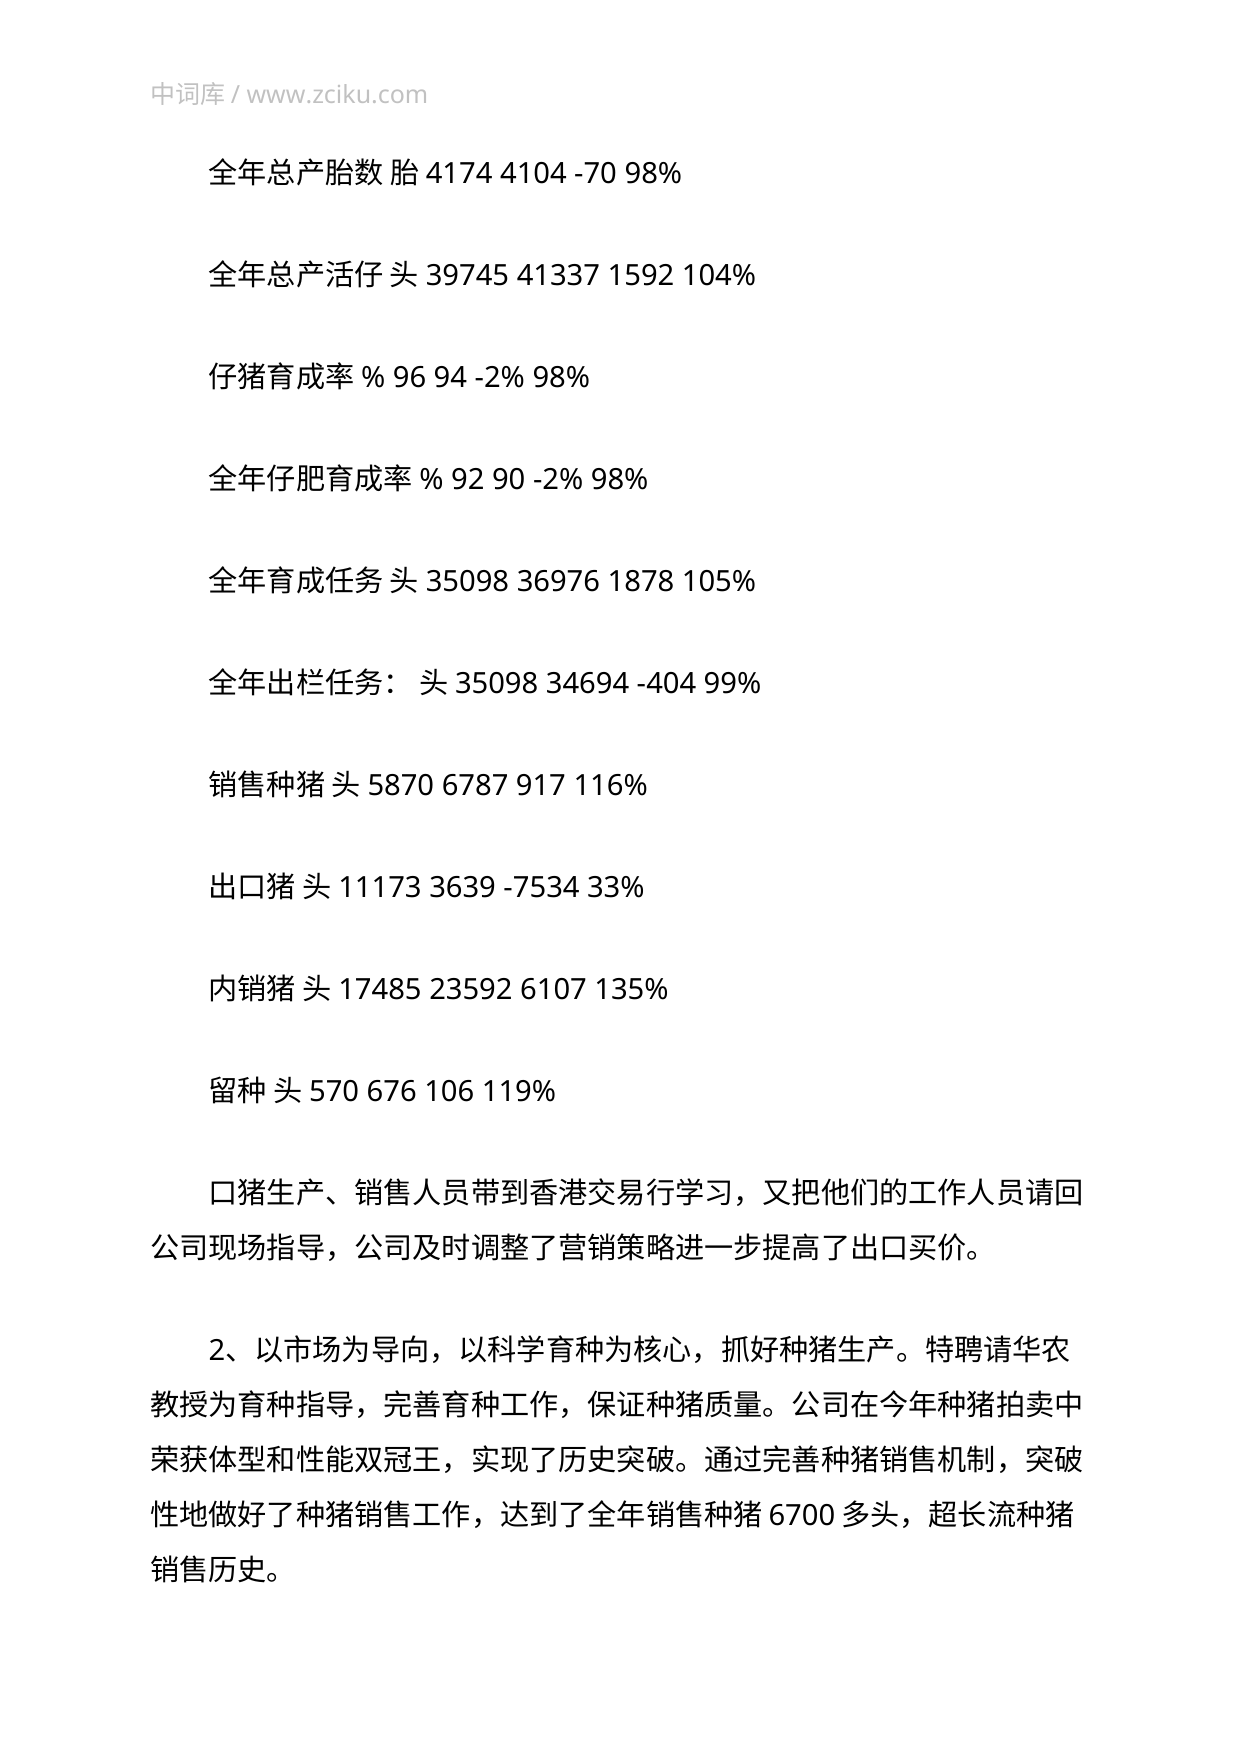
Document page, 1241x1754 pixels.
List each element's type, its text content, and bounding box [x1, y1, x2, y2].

text 2、以市场为导向，以科学育种为核心，抓好种猪生产。特聘请华农教授为育种指导，完善育种工作，保证种猪质量。公司在今年种猪拍卖中荣获体型和性能双冠王，实现了历史突破。通过完善种猪销售机制，突破性地做好了种猪销售工作，达到了全年销售种猪6700多头，超长流种猪销售历史。 [150, 1326, 1090, 1588]
text 全年总产胎数 胎 4174 4104 -70 98% [150, 150, 1090, 192]
text 仔猪育成率 % 96 94 -2% 98% [150, 354, 1090, 396]
text 留种 头 570 676 106 119% [150, 1068, 1090, 1110]
text 内销猪 头 17485 23592 6107 135% [150, 966, 1090, 1008]
text 全年育成任务 头 35098 36976 1878 105% [150, 558, 1090, 600]
text 口猪生产、销售人员带到香港交易行学习，又把他们的工作人员请回公司现场指导，公司及时调整了营销策略进一步提高了出口买价。 [150, 1170, 1090, 1267]
text 出口猪 头 11173 3639 -7534 33% [150, 864, 1090, 906]
text 全年出栏任务： 头 35098 34694 -404 99% [150, 660, 1090, 702]
text 全年仔肥育成率 % 92 90 -2% 98% [150, 456, 1090, 498]
text 全年总产活仔 头 39745 41337 1592 104% [150, 252, 1090, 294]
text 销售种猪 头 5870 6787 917 116% [150, 762, 1090, 804]
